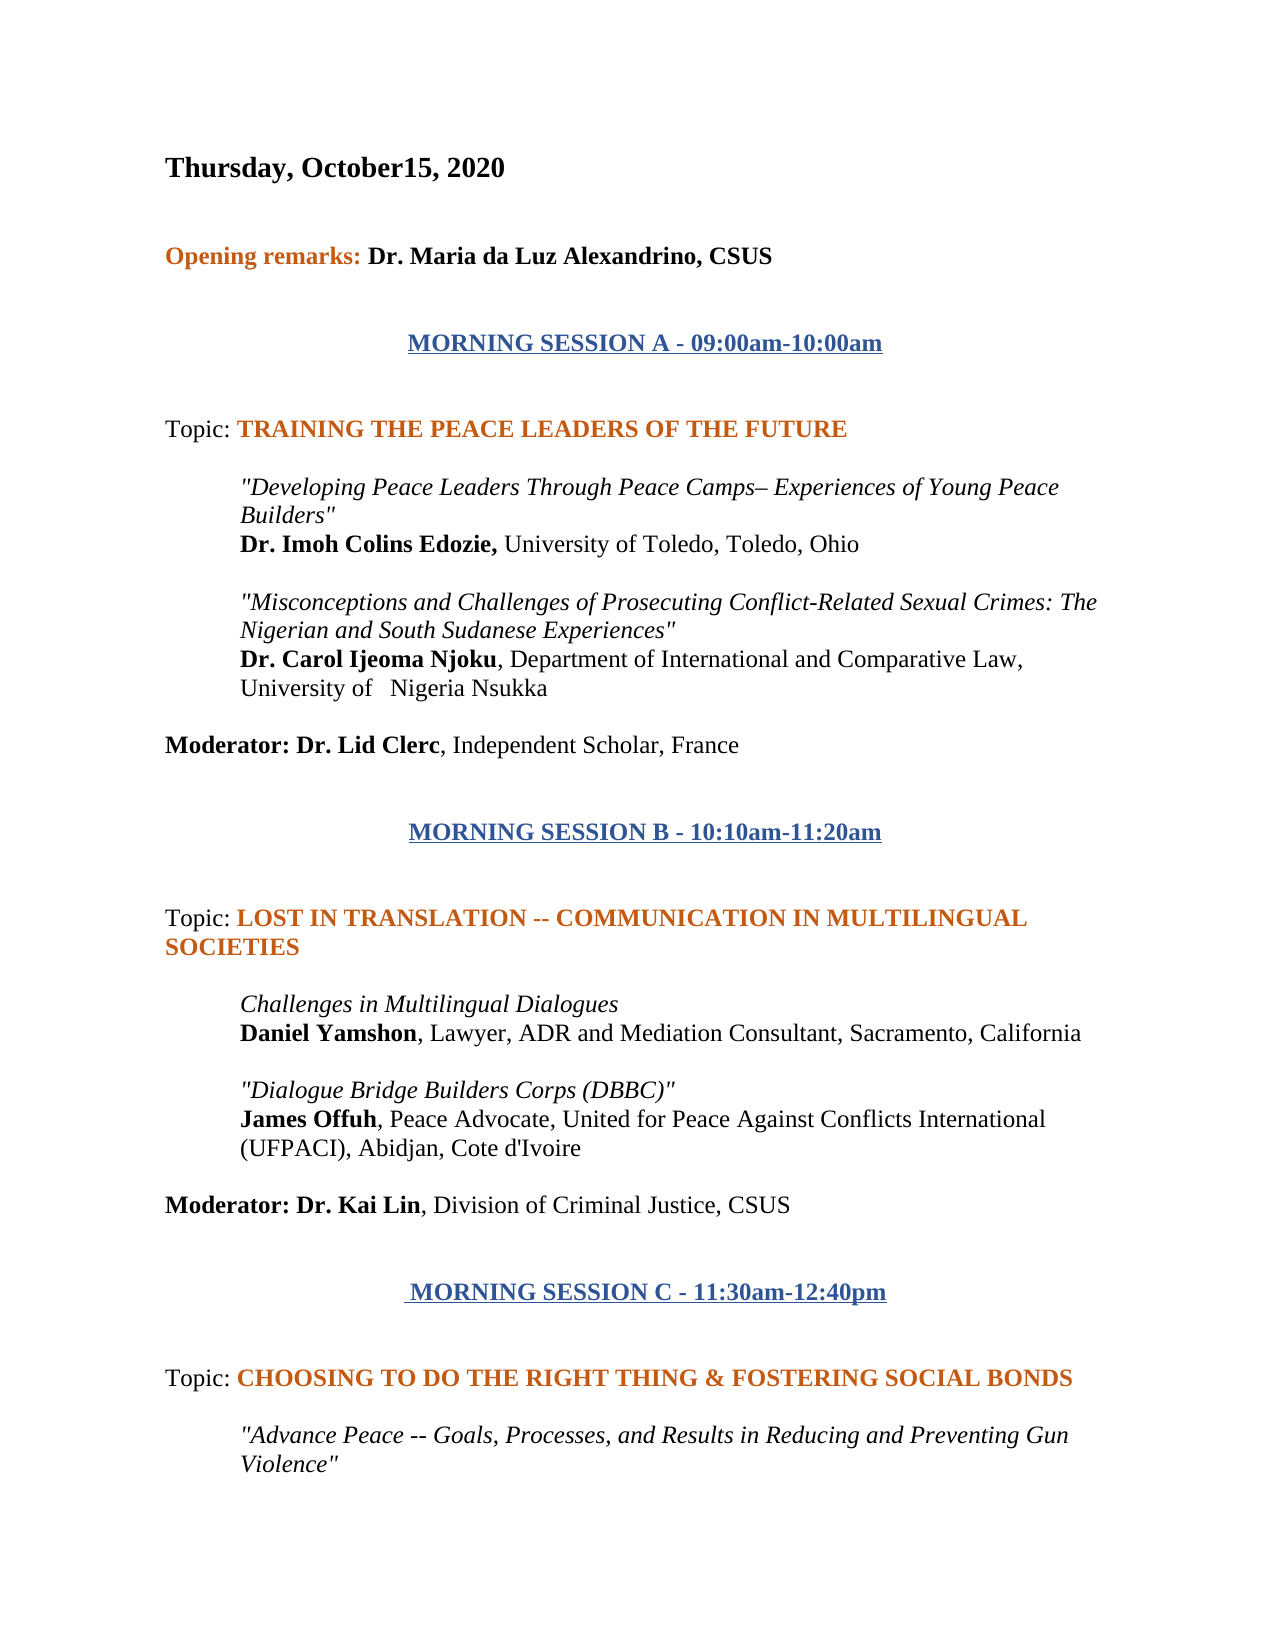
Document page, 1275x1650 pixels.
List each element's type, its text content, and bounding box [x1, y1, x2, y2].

text Dr. Carol Ijeoma Njoku, Department of International and Comparative Law, University of Nigeria Nsukka [165, 644, 1125, 702]
text Dr. Imoh Colins Edozie, University of Toledo, Toledo, Ohio [165, 529, 1125, 558]
text Opening remarks: Dr. Maria da Luz Alexandrino, CSUS [165, 241, 1125, 270]
text Moderator: Dr. Kai Lin, Division of Criminal Justice, CSUS [165, 1191, 1125, 1219]
text Thursday, October15, 2020 [165, 150, 1125, 183]
text "Misconceptions and Challenges of Prosecuting Conflict-Related Sexual Crimes: The Nigerian and South Sudanese Experiences" [165, 587, 1125, 644]
text Topic: LOST IN TRANSLATION -- COMMUNICATION IN MULTILINGUAL SOCIETIES [165, 903, 1125, 961]
text Moderator: Dr. Lid Clerc, Independent Scholar, France [165, 731, 1125, 759]
text James Offuh, Peace Advocate, United for Peace Against Conflicts International (UFPACI), Abidjan, Cote d'Ivoire [165, 1104, 1125, 1162]
text MORNING SESSION B - 10:10am-11:20am [165, 817, 1125, 846]
text MORNING SESSION A - 09:00am-10:00am [165, 328, 1125, 357]
text Daniel Yamshon, Lawyer, ADR and Mediation Consultant, Sacramento, California [165, 1018, 1125, 1047]
text MORNING SESSION C - 11:30am-12:40pm [165, 1277, 1125, 1306]
text Topic: CHOOSING TO DO THE RIGHT THING & FOSTERING SOCIAL BONDS [165, 1363, 1125, 1392]
text Topic: TRAINING THE PEACE LEADERS OF THE FUTURE [165, 414, 1125, 443]
text "Dialogue Bridge Builders Corps (DBBC)" [165, 1076, 1125, 1104]
text "Developing Peace Leaders Through Peace Camps– Experiences of Young Peace Builders" [165, 472, 1125, 529]
text Challenges in Multilingual Dialogues [165, 989, 1125, 1018]
text "Advance Peace -- Goals, Processes, and Results in Reducing and Preventing Gun Violence" [165, 1421, 1125, 1478]
